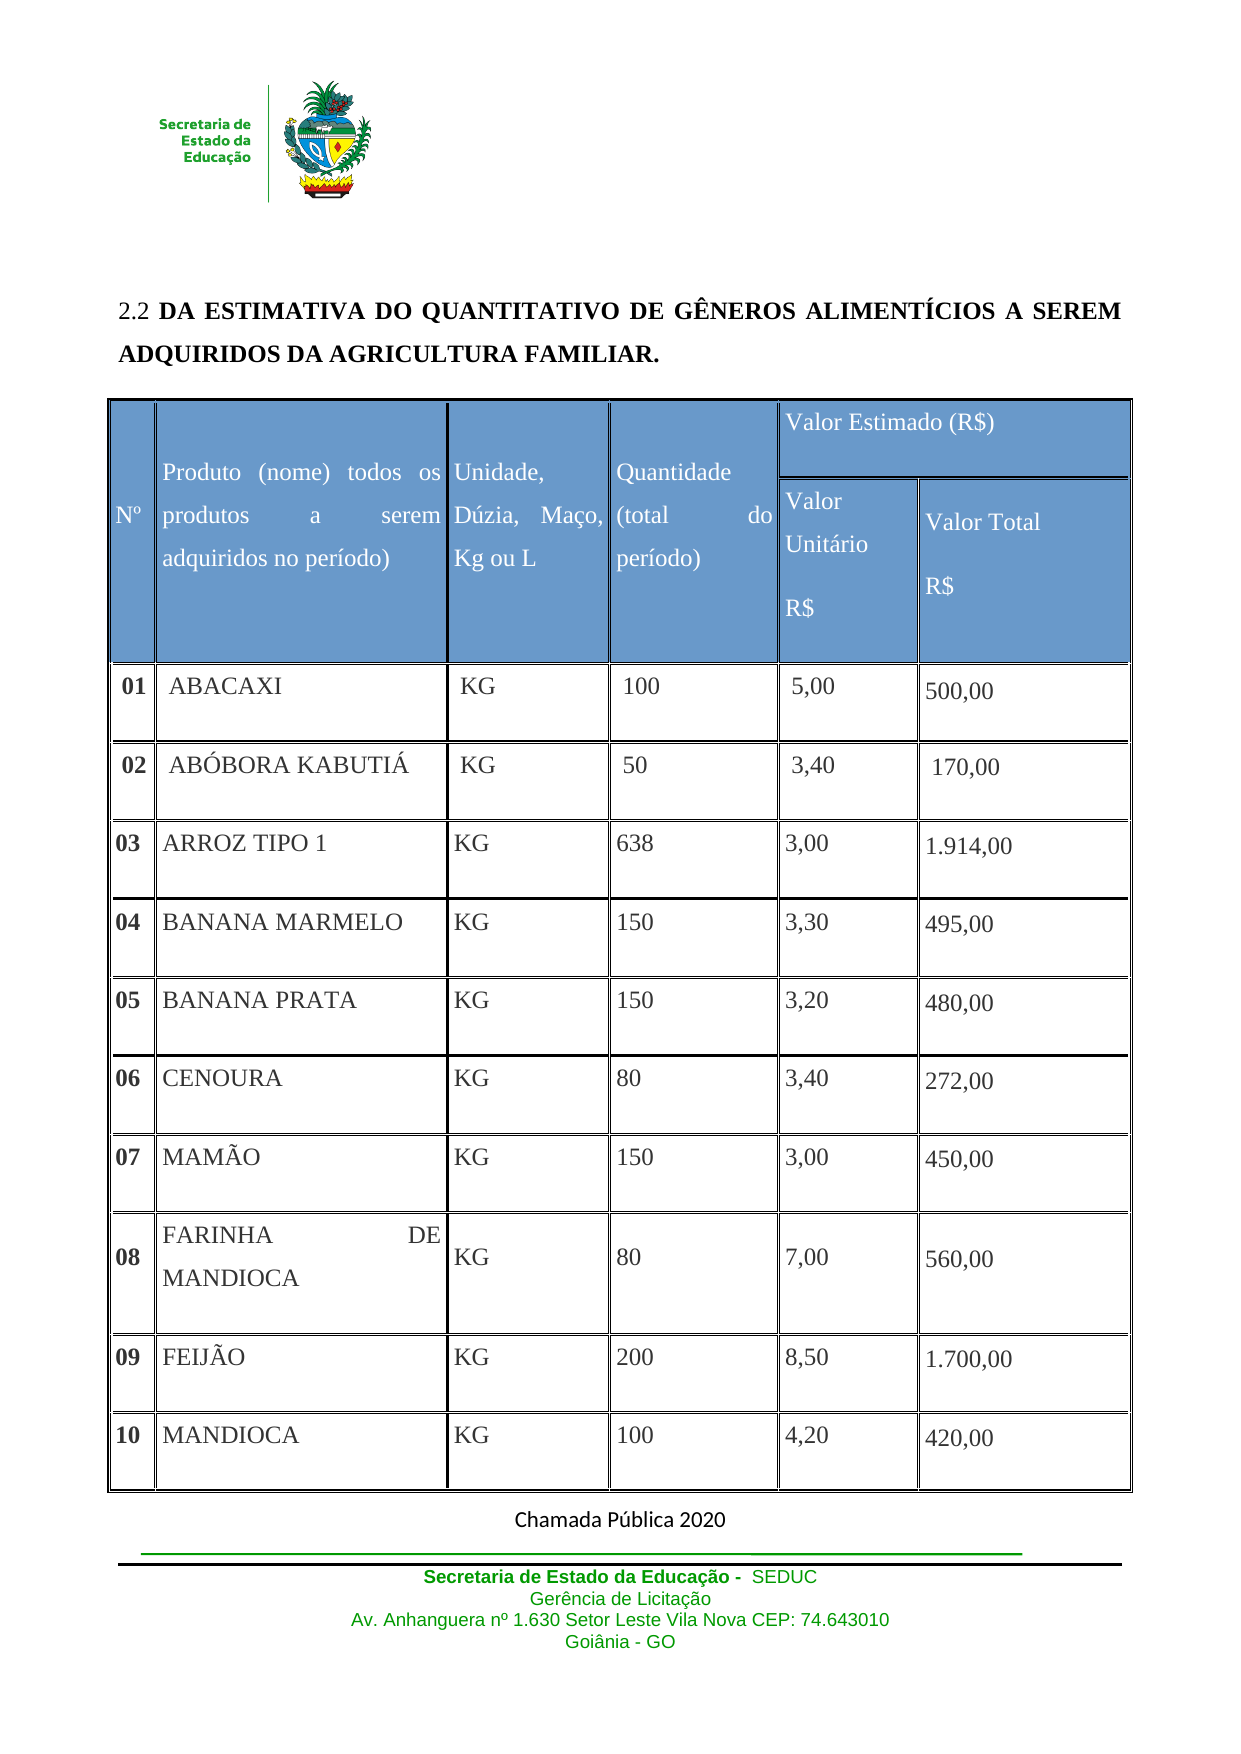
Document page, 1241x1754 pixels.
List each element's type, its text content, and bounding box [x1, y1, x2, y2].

table_cell 06 [111, 1054, 154, 1132]
table_header Unidade, Dúzia, Maço, Kg ou L [447, 401, 610, 662]
table_cell CENOURA [157, 1057, 446, 1132]
table_cell BANANA MARMELO [157, 900, 446, 976]
table_cell 10 [109, 1411, 156, 1489]
table_cell 450,00 [920, 1133, 1130, 1211]
table_cell KG [449, 979, 608, 1054]
table_cell 150 [611, 979, 777, 1054]
table_cell 500,00 [919, 662, 1131, 740]
table_cell 638 [611, 822, 777, 897]
table_cell 04 [111, 897, 154, 976]
table_cell FEIJÃO [157, 1336, 446, 1411]
table_cell 3,40 [780, 1057, 917, 1132]
table_cell 200 [611, 1336, 777, 1411]
table_header Quantidade (total do período) [610, 401, 779, 662]
table_cell 100 [611, 665, 777, 740]
table_cell 01 [109, 662, 156, 740]
table_cell 3,20 [780, 979, 917, 1054]
table_cell 420,00 [919, 1411, 1131, 1489]
table_cell 09 [111, 1333, 154, 1411]
table_cell 50 [611, 744, 777, 819]
table_cell 170,00 [920, 740, 1130, 819]
table_cell 05 [109, 976, 156, 1054]
table_header Valor Estimado (R$) [779, 401, 1130, 476]
table_cell ABACAXI [157, 665, 446, 740]
table_header Nº [111, 401, 156, 662]
table_cell 3,40 [780, 744, 917, 819]
table_cell 7,00 [780, 1214, 917, 1332]
table_cell KG [449, 1214, 608, 1332]
table_cell 560,00 [919, 1211, 1131, 1332]
table_cell 272,00 [920, 1054, 1130, 1132]
table_cell 80 [611, 1214, 777, 1332]
table_cell 3,00 [780, 822, 917, 897]
table_cell ABÓBORA KABUTIÁ [157, 744, 446, 819]
table_cell KG [449, 665, 608, 740]
table_cell BANANA PRATA [157, 979, 446, 1054]
text 2.2 DA ESTIMATIVA DO QUANTITATIVO DE GÊNEROS ALIMENTÍCIOS A SEREM ADQUIRIDOS DA AGRICULTURA FAMILIAR. [118, 296, 1122, 368]
picture [118, 73, 412, 210]
table_cell 4,20 [779, 1414, 918, 1489]
table_header Produto (nome) todos os produtos a serem adquiridos no período) [156, 401, 447, 662]
table_cell 3,30 [780, 900, 917, 976]
table_cell Valor Unitário R$ [780, 480, 917, 662]
table_cell KG [449, 744, 608, 819]
table_cell KG [447, 1414, 610, 1489]
table_cell 02 [111, 740, 154, 819]
table_cell KG [449, 1136, 608, 1211]
table_cell 1.700,00 [920, 1333, 1130, 1411]
table_cell 3,00 [780, 1136, 917, 1211]
table_cell 07 [111, 1133, 154, 1211]
table_cell 1.914,00 [919, 819, 1131, 897]
table_cell 100 [610, 1414, 779, 1489]
table_cell 495,00 [920, 897, 1130, 976]
table_cell 150 [611, 1136, 777, 1211]
table_cell MAMÃO [157, 1136, 446, 1211]
table_cell KG [449, 1336, 608, 1411]
table_cell MANDIOCA [156, 1414, 447, 1489]
table_cell KG [449, 1057, 608, 1132]
table_cell 5,00 [780, 665, 917, 740]
table_cell 08 [109, 1211, 156, 1332]
table_cell 80 [611, 1057, 777, 1132]
table_cell KG [449, 900, 608, 976]
table_cell ARROZ TIPO 1 [157, 822, 446, 897]
table_cell 8,50 [780, 1336, 917, 1411]
table_cell 03 [109, 819, 156, 897]
table_cell FARINHA DE MANDIOCA [157, 1214, 446, 1332]
table_cell 480,00 [919, 976, 1131, 1054]
table_cell 150 [611, 900, 777, 976]
table_cell KG [449, 822, 608, 897]
table_cell Valor Total R$ [920, 476, 1130, 662]
